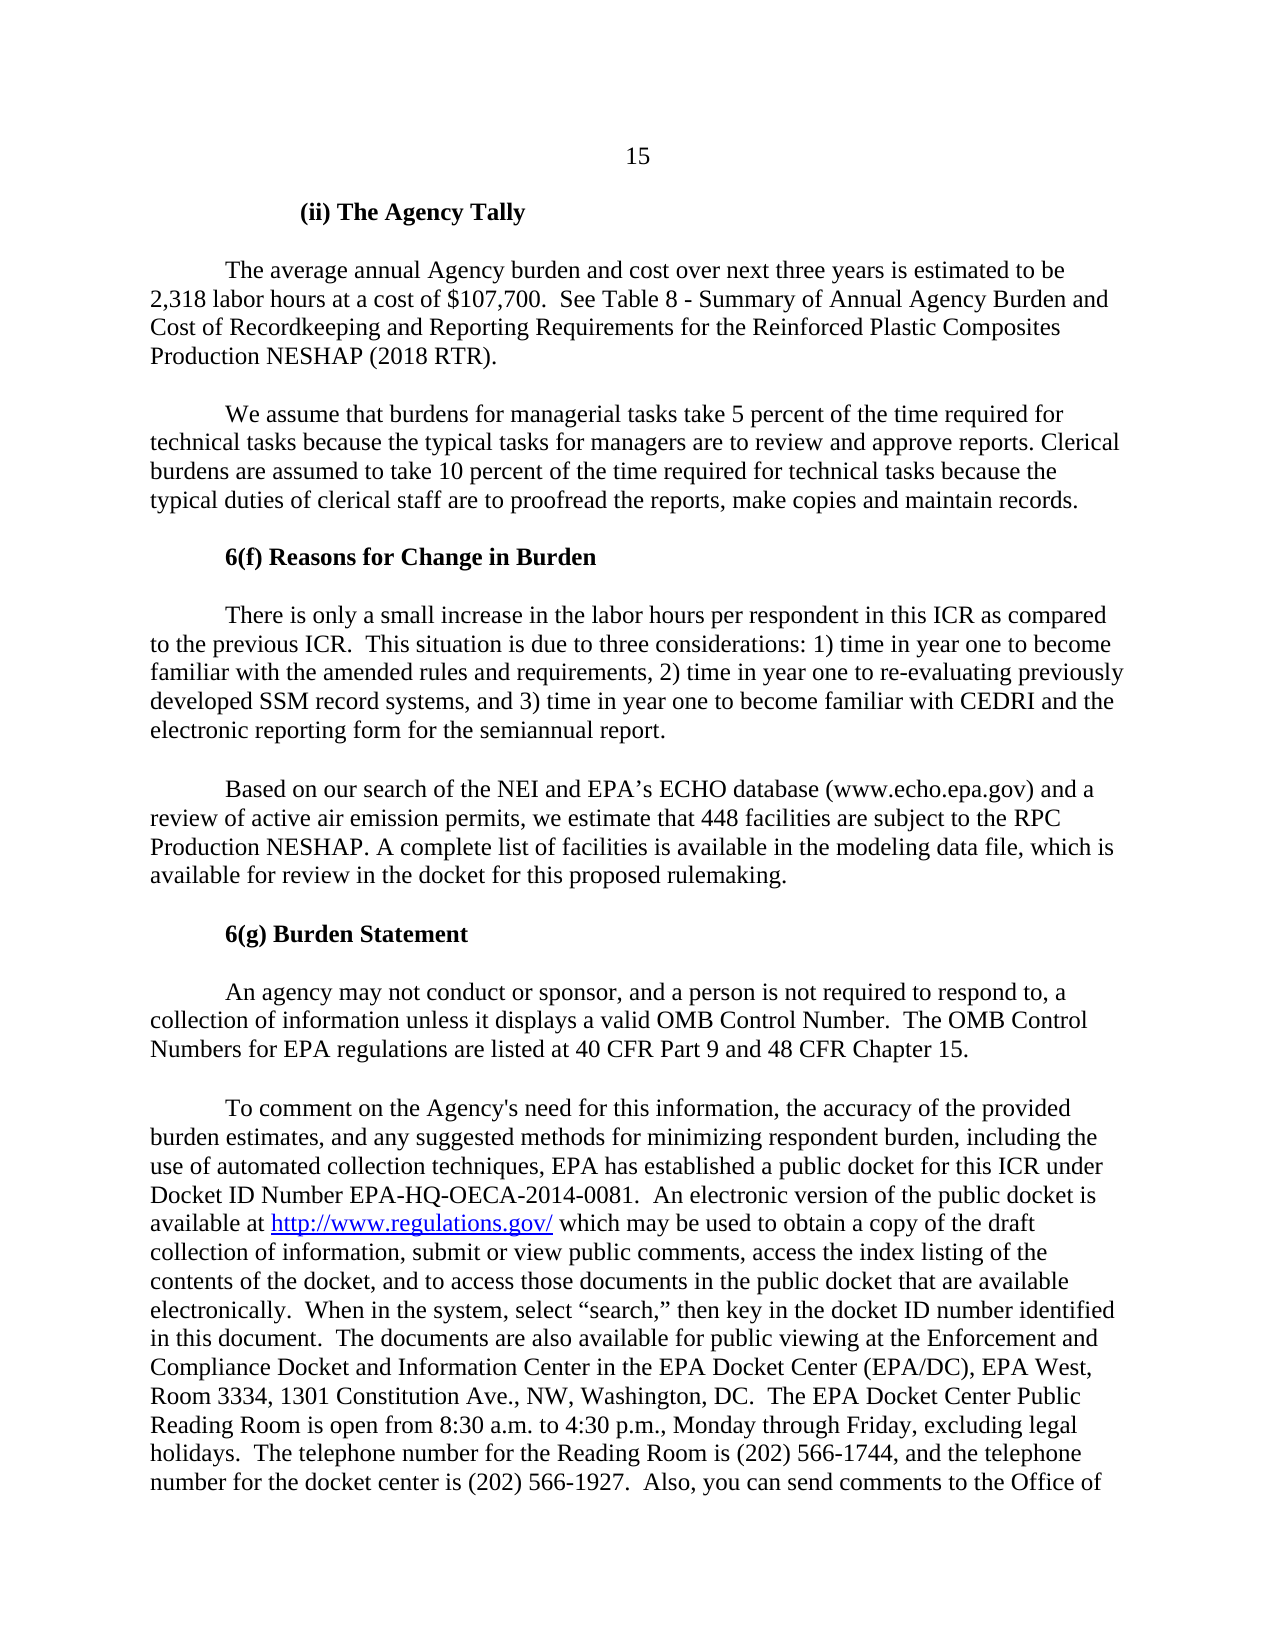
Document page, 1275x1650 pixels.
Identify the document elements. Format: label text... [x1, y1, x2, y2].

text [150, 1093, 1125, 1496]
text We assume that burdens for managerial tasks take 5 percent of the time required for technical tasks because the typical tasks for managers are to review and approve reports. Clerical burdens are assumed to take 10 percent of the time required for technical tasks because the typical duties of clerical staff are to proofread the reports, make copies and maintain records. [150, 399, 1125, 514]
text There is only a small increase in the labor hours per respondent in this ICR as compared to the previous ICR. This situation is due to three considerations: 1) time in year one to become familiar with the amended rules and requirements, 2) time in year one to re-evaluating previously developed SSM record systems, and 3) time in year one to become familiar with CEDRI and the electronic reporting form for the semiannual report. [150, 598, 1125, 744]
text (ii) The Agency Tally [150, 198, 1125, 226]
text The average annual Agency burden and cost over next three years is estimated to be 2,318 labor hours at a cost of $107,700. See Table 8 - Summary of Annual Agency Burden and Cost of Recordkeeping and Reporting Requirements for the Reinforced Plastic Composites Production NESHAP (2018 RTR). [150, 255, 1125, 370]
text Based on our search of the NEI and EPA’s ECHO database (www.echo.epa.gov) and a review of active air emission permits, we estimate that 448 facilities are subject to the RPC Production NESHAP. A complete list of facilities is available in the modeling data file, which is available for review in the docket for this proposed rulemaking. [150, 774, 1125, 889]
text 6(f) Reasons for Change in Burden [150, 542, 1125, 571]
text An agency may not conduct or sponsor, and a person is not required to respond to, a collection of information unless it displays a valid OMB Control Number. The OMB Control Numbers for EPA regulations are listed at 40 CFR Part 9 and 48 CFR Chapter 15. [150, 975, 1125, 1063]
text 6(g) Burden Statement [150, 919, 1125, 948]
